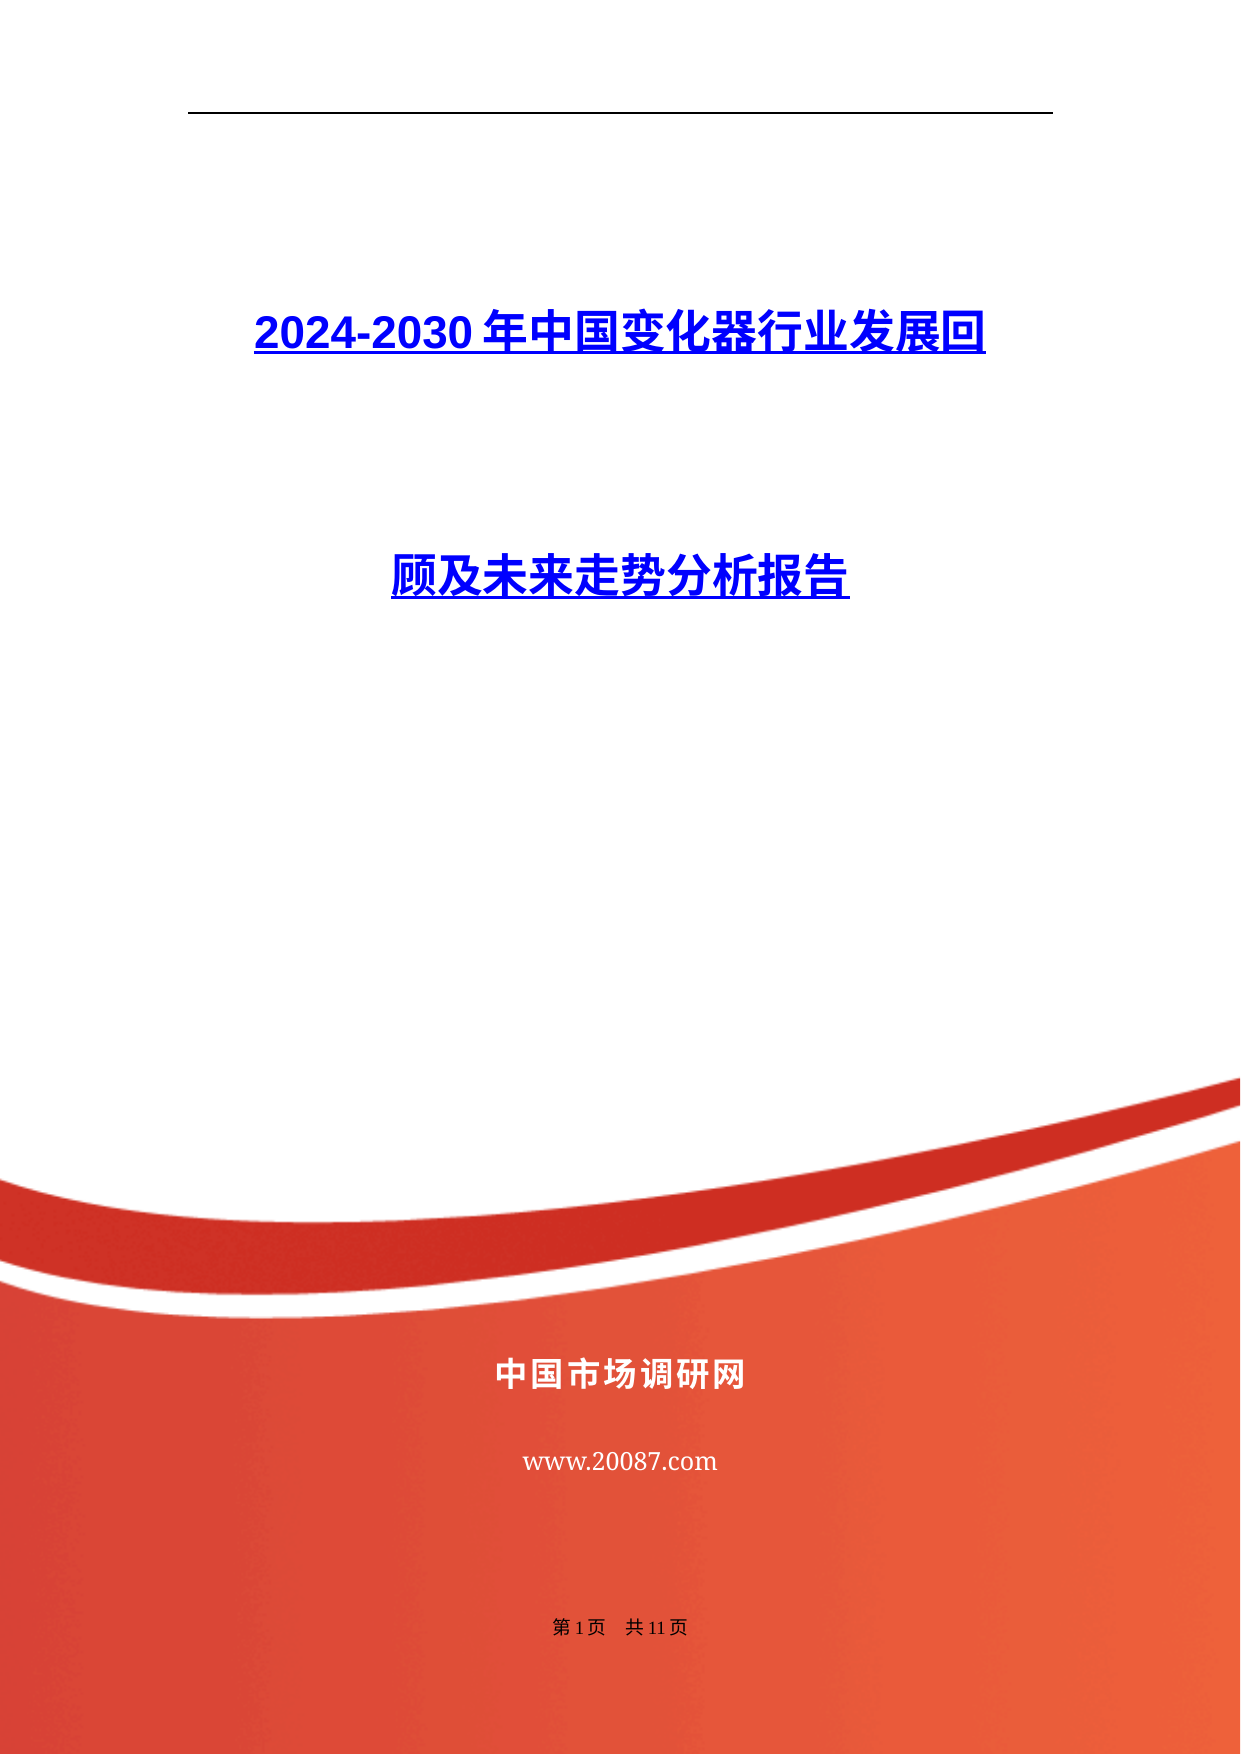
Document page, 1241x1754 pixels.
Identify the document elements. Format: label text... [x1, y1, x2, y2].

table_header 2024-2030年中国变化器行业发展回顾及未来走势分析报告 [188, 207, 1053, 773]
subtitle 中国市场调研网 [187, 1339, 1053, 1404]
picture [0, 1006, 1241, 1754]
text www.20087.com [187, 1428, 1053, 1493]
